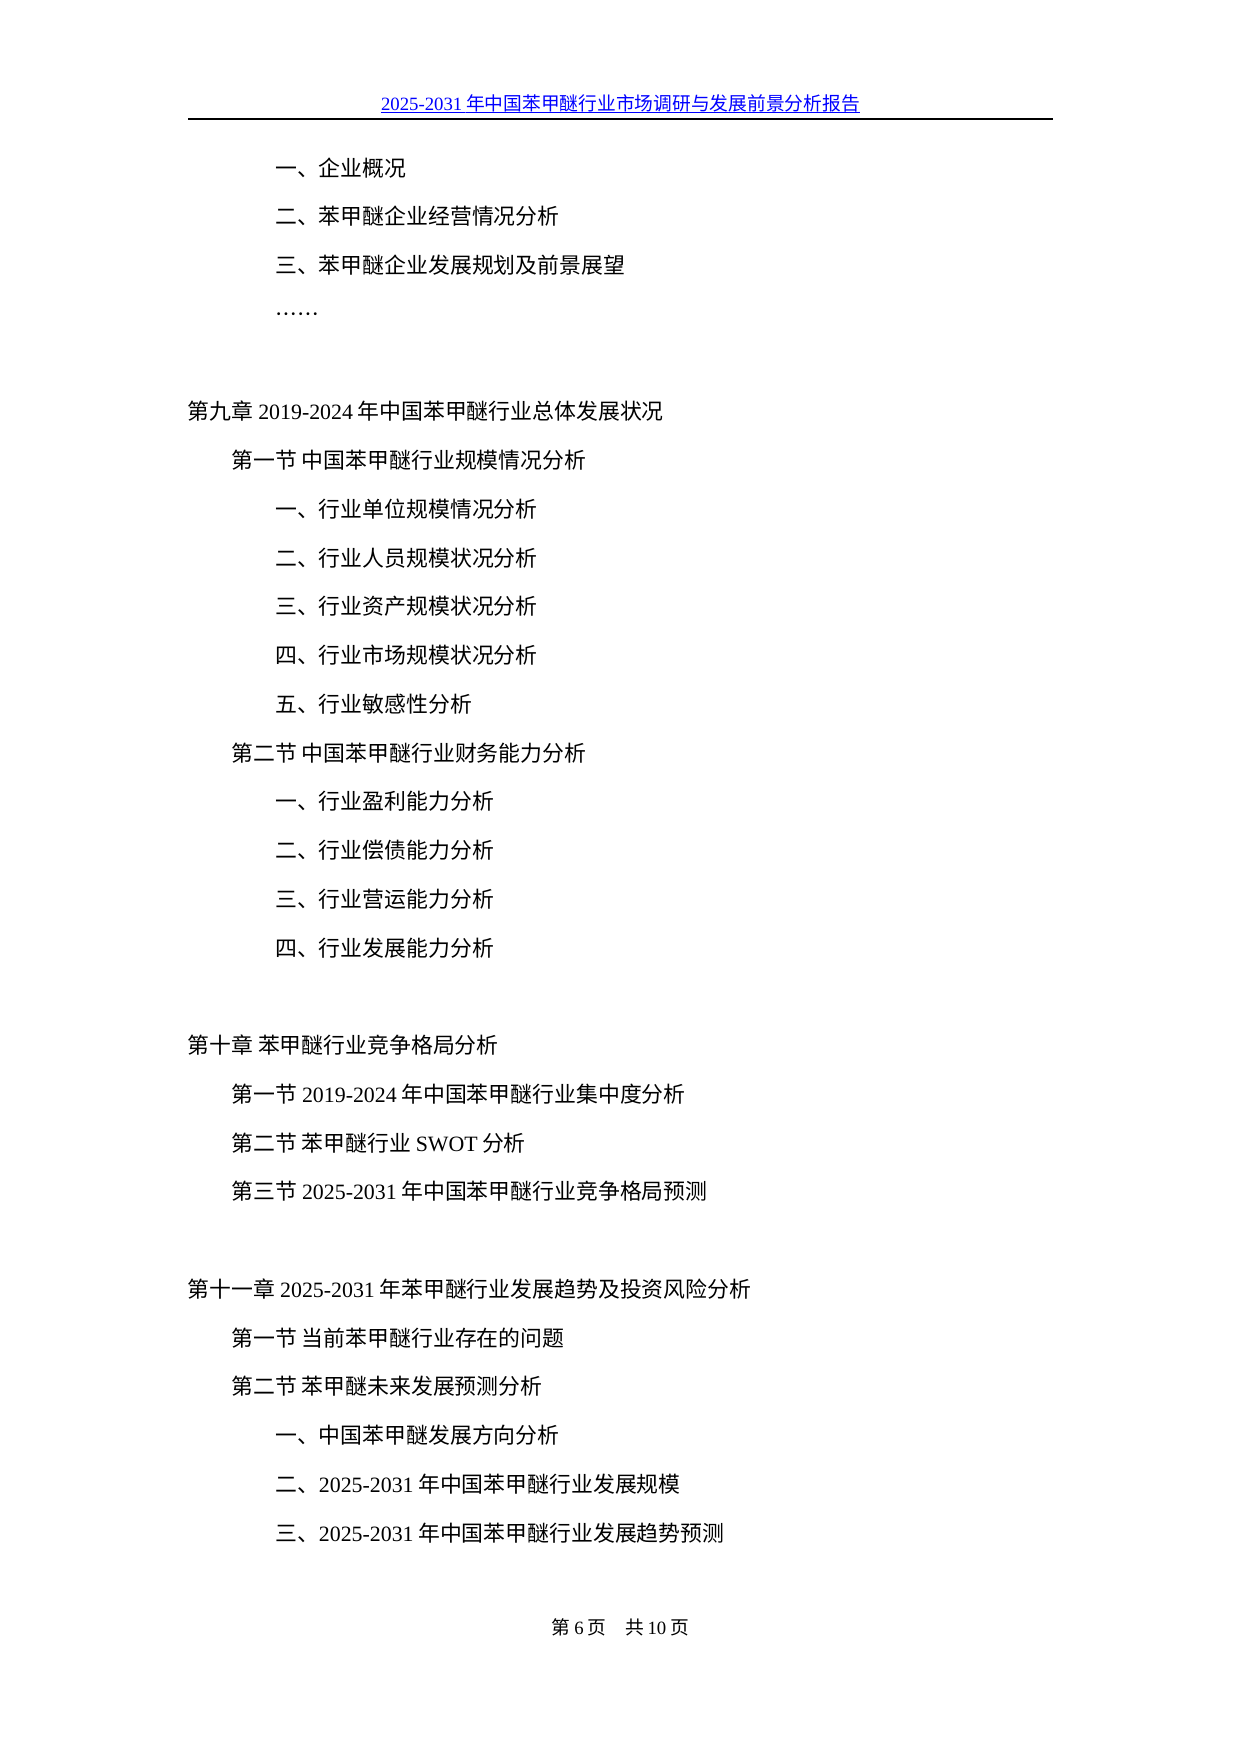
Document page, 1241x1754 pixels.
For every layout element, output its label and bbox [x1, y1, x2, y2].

text [187, 150, 1053, 1548]
